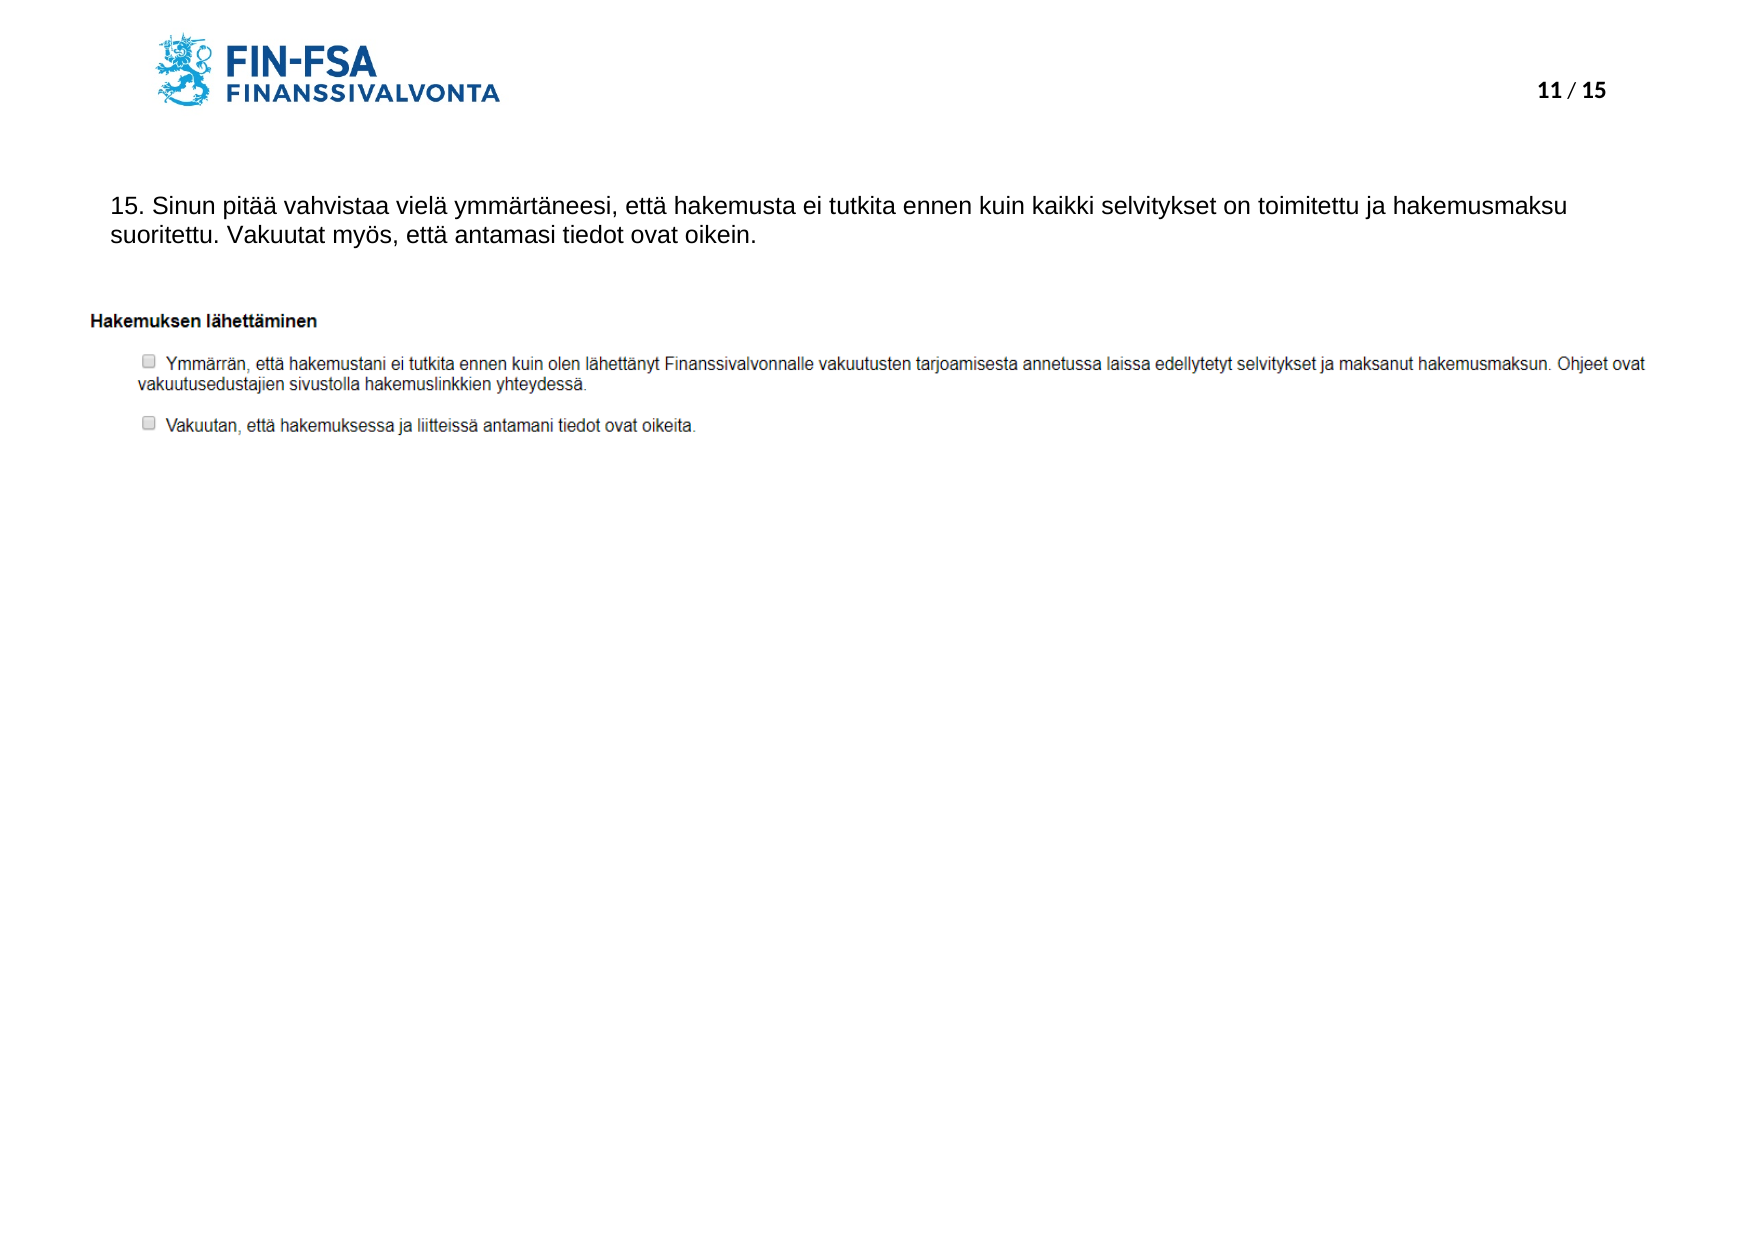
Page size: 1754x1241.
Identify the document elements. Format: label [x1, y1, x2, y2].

picture [126, 6, 534, 137]
picture [73, 296, 1666, 443]
